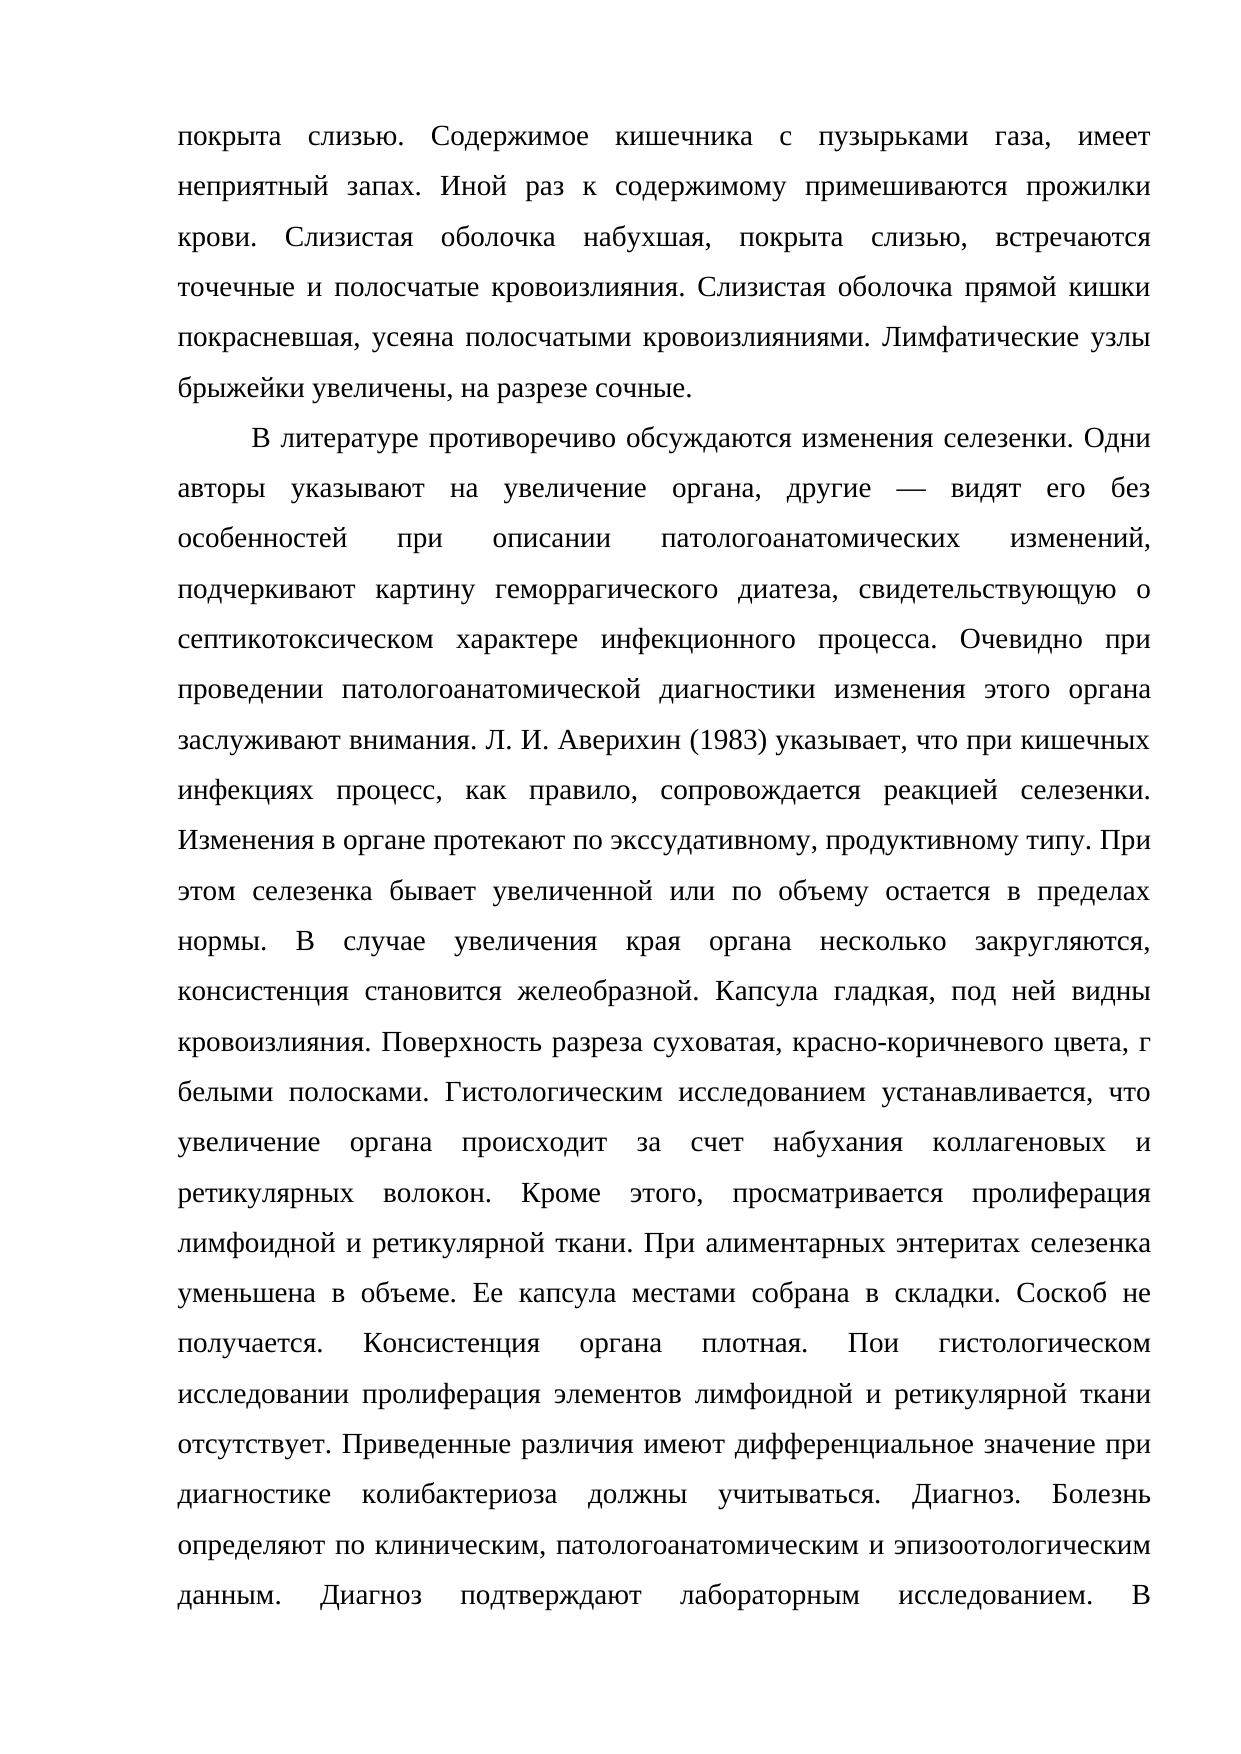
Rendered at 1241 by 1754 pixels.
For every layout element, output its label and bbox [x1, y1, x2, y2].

text [177, 118, 1152, 403]
text [177, 420, 1152, 1611]
